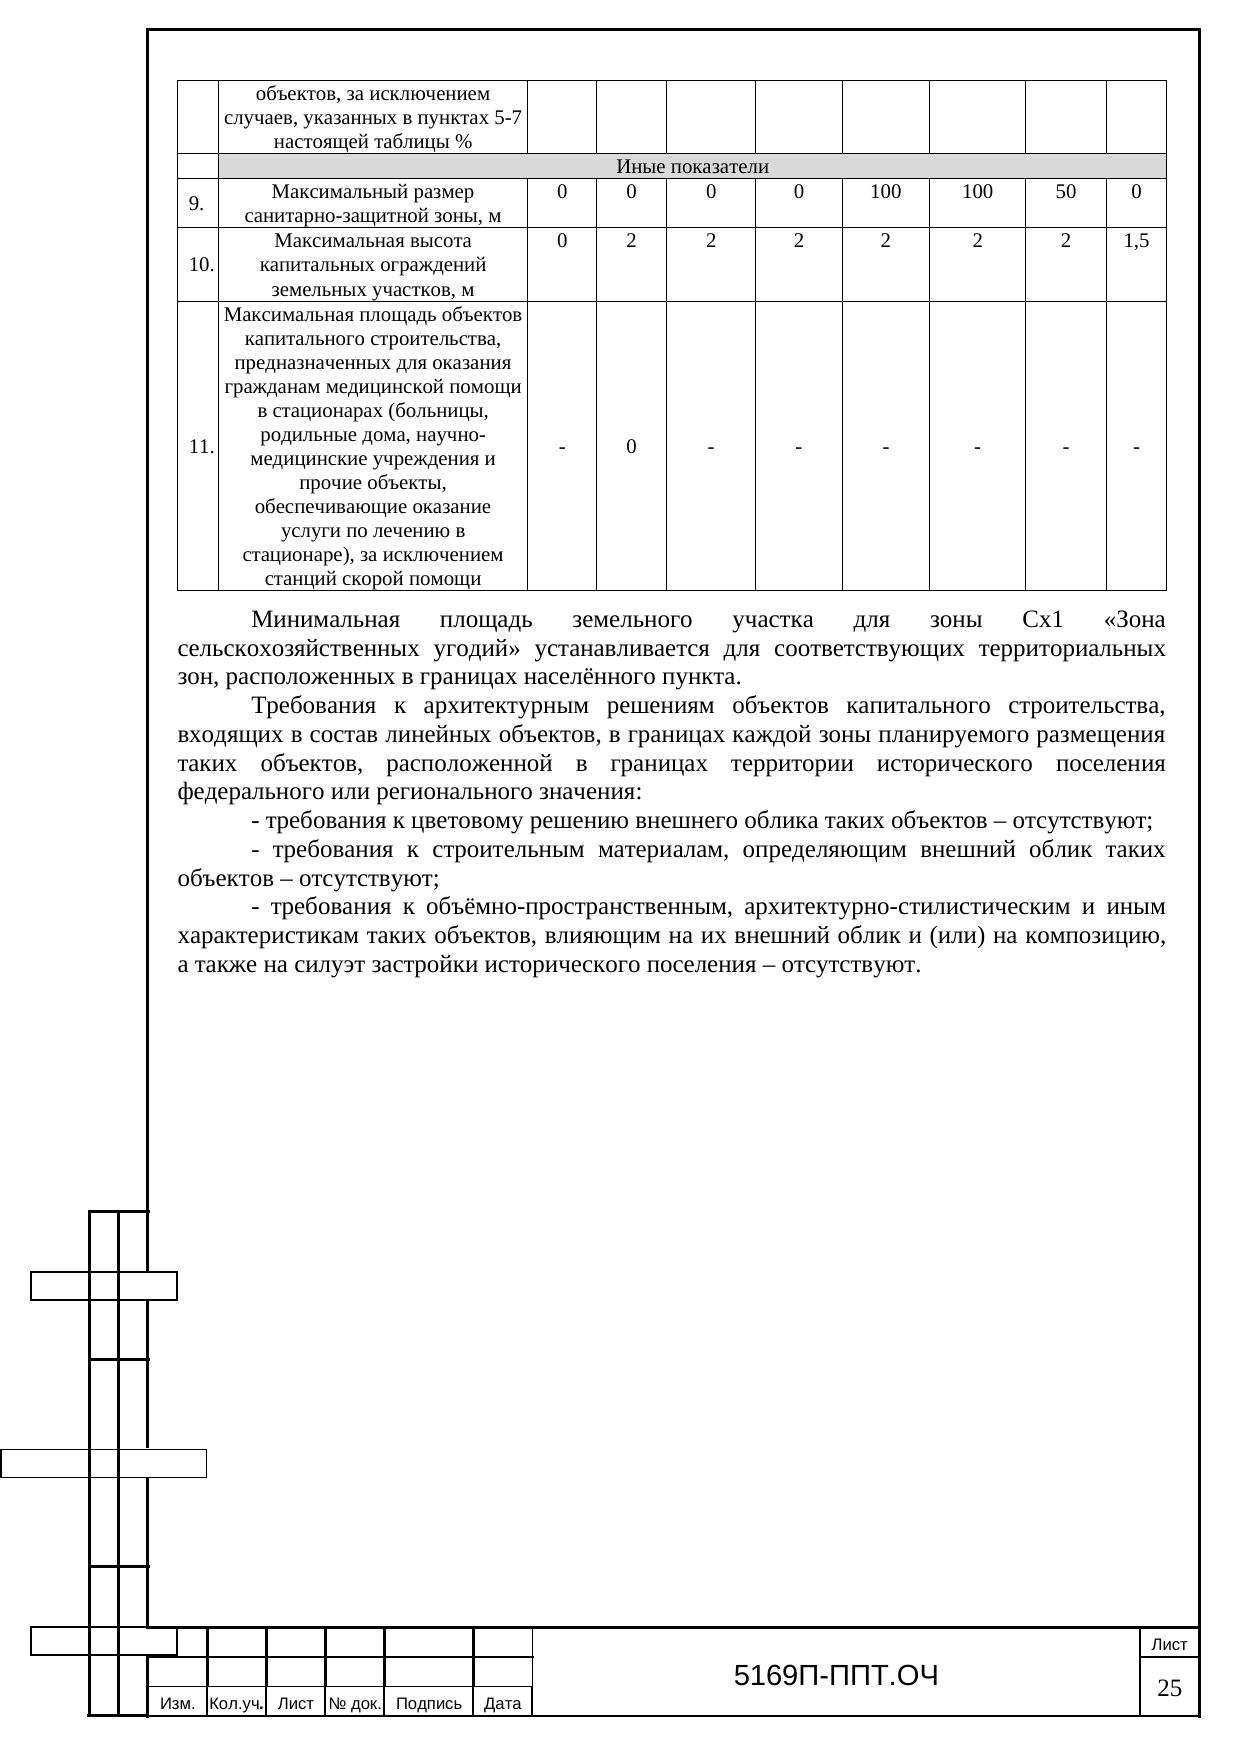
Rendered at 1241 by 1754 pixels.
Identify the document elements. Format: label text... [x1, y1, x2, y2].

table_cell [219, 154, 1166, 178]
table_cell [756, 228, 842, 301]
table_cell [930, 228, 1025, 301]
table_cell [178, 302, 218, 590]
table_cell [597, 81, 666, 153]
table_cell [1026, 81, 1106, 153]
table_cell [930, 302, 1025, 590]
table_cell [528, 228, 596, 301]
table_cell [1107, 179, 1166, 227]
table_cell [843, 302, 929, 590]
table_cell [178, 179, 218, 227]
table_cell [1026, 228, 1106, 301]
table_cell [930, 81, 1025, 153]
text - требования к строительным материалам, определяющим внешний облик таких объектов – отсутствуют; [177, 834, 1167, 891]
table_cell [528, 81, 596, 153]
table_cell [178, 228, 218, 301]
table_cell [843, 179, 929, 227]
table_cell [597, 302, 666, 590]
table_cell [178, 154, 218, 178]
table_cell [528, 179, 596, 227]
text - требования к объёмно-пространственным, архитектурно-стилистическим и иным характеристикам таких объектов, влияющим на их внешний облик и (или) на композицию, а также на силуэт застройки исторического поселения – отсутствуют. [177, 891, 1167, 978]
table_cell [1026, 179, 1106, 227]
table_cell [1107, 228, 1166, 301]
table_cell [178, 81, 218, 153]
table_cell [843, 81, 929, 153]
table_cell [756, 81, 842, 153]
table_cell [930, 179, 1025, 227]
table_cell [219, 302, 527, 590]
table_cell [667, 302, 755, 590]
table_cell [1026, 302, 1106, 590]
text Требования к архитектурным решениям объектов капитального строительства, входящих в состав линейных объектов, в границах каждой зоны планируемого размещения таких объектов, расположенной в границах территории исторического поселения федерального или регионального значения: [177, 690, 1167, 805]
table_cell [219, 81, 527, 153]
text - требования к цветовому решению внешнего облика таких объектов – отсутствуют; [177, 805, 1167, 834]
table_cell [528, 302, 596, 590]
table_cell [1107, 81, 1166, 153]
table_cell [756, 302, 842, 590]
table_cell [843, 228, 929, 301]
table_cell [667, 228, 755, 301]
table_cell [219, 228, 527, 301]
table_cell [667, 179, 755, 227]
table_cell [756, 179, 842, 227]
list Минимальная площадь земельного участка для зоны Сх1 «Зона сельскохозяйственных угодий» устанавливается для соответствующих территориальных зон, расположенных в границах населённого пункта. [177, 604, 1167, 690]
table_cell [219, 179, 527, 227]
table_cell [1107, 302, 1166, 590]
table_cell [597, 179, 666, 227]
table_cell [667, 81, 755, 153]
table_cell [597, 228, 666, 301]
